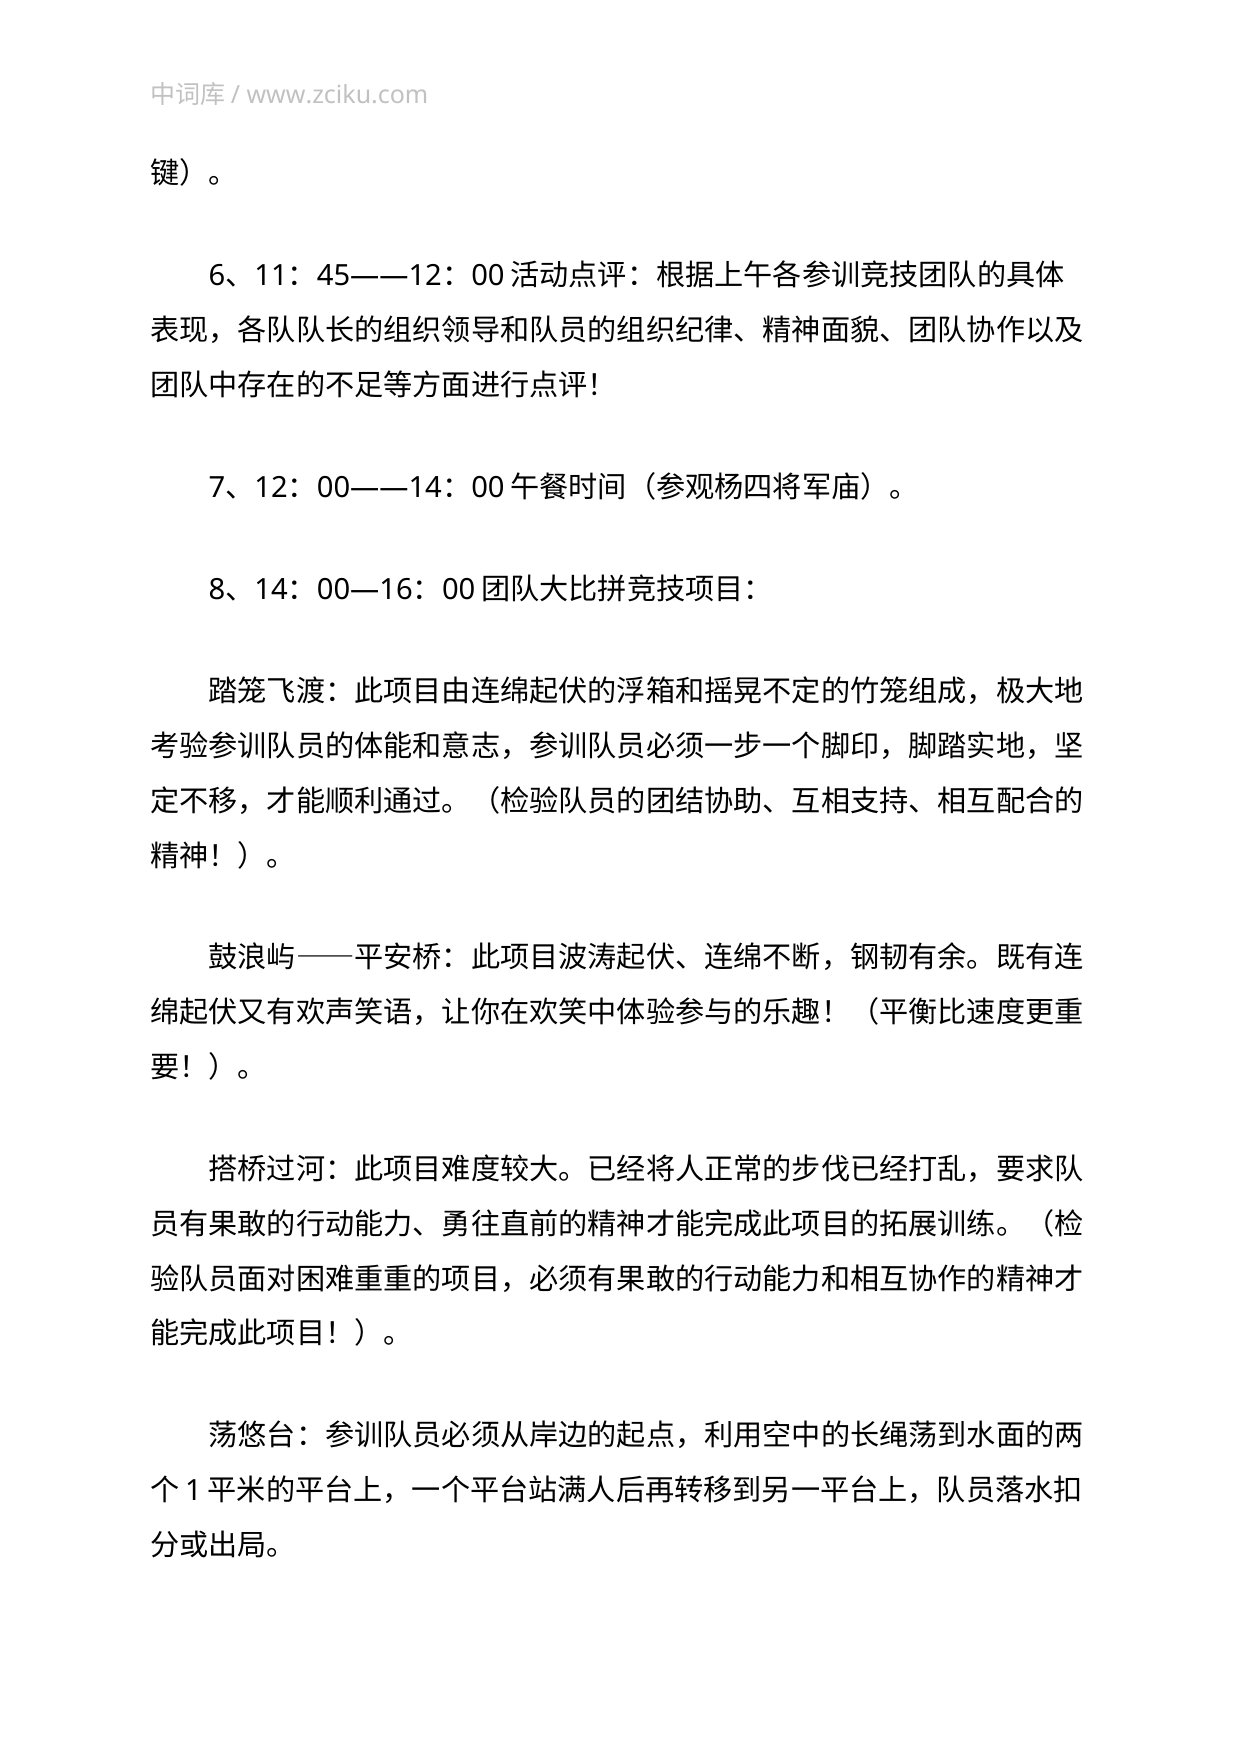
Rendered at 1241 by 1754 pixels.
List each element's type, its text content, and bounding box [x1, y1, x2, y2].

text 踏笼飞渡：此项目由连绵起伏的浮箱和摇晃不定的竹笼组成，极大地考验参训队员的体能和意志，参训队员必须一步一个脚印，脚踏实地，坚定不移，才能顺利通过。（检验队员的团结协助、互相支持、相互配合的精神！）。 [150, 667, 1090, 874]
text 荡悠台：参训队员必须从岸边的起点，利用空中的长绳荡到水面的两个1平米的平台上，一个平台站满人后再转移到另一平台上，队员落水扣分或出局。 [150, 1412, 1090, 1564]
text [150, 150, 1090, 192]
text 7、12：00——14：00午餐时间（参观杨四将军庙）。 [150, 463, 1090, 506]
text 搭桥过河：此项目难度较大。已经将人正常的步伐已经打乱，要求队员有果敢的行动能力、勇往直前的精神才能完成此项目的拓展训练。（检验队员面对困难重重的项目，必须有果敢的行动能力和相互协作的精神才能完成此项目！）。 [150, 1145, 1090, 1352]
text 鼓浪屿——平安桥：此项目波涛起伏、连绵不断，钢韧有余。既有连绵起伏又有欢声笑语，让你在欢笑中体验参与的乐趣！（平衡比速度更重要！）。 [150, 934, 1090, 1086]
text 8、14：00—16：00团队大比拼竞技项目： [150, 565, 1090, 608]
text 6、11：45——12：00活动点评：根据上午各参训竞技团队的具体表现，各队队长的组织领导和队员的组织纪律、精神面貌、团队协作以及团队中存在的不足等方面进行点评！ [150, 252, 1090, 404]
